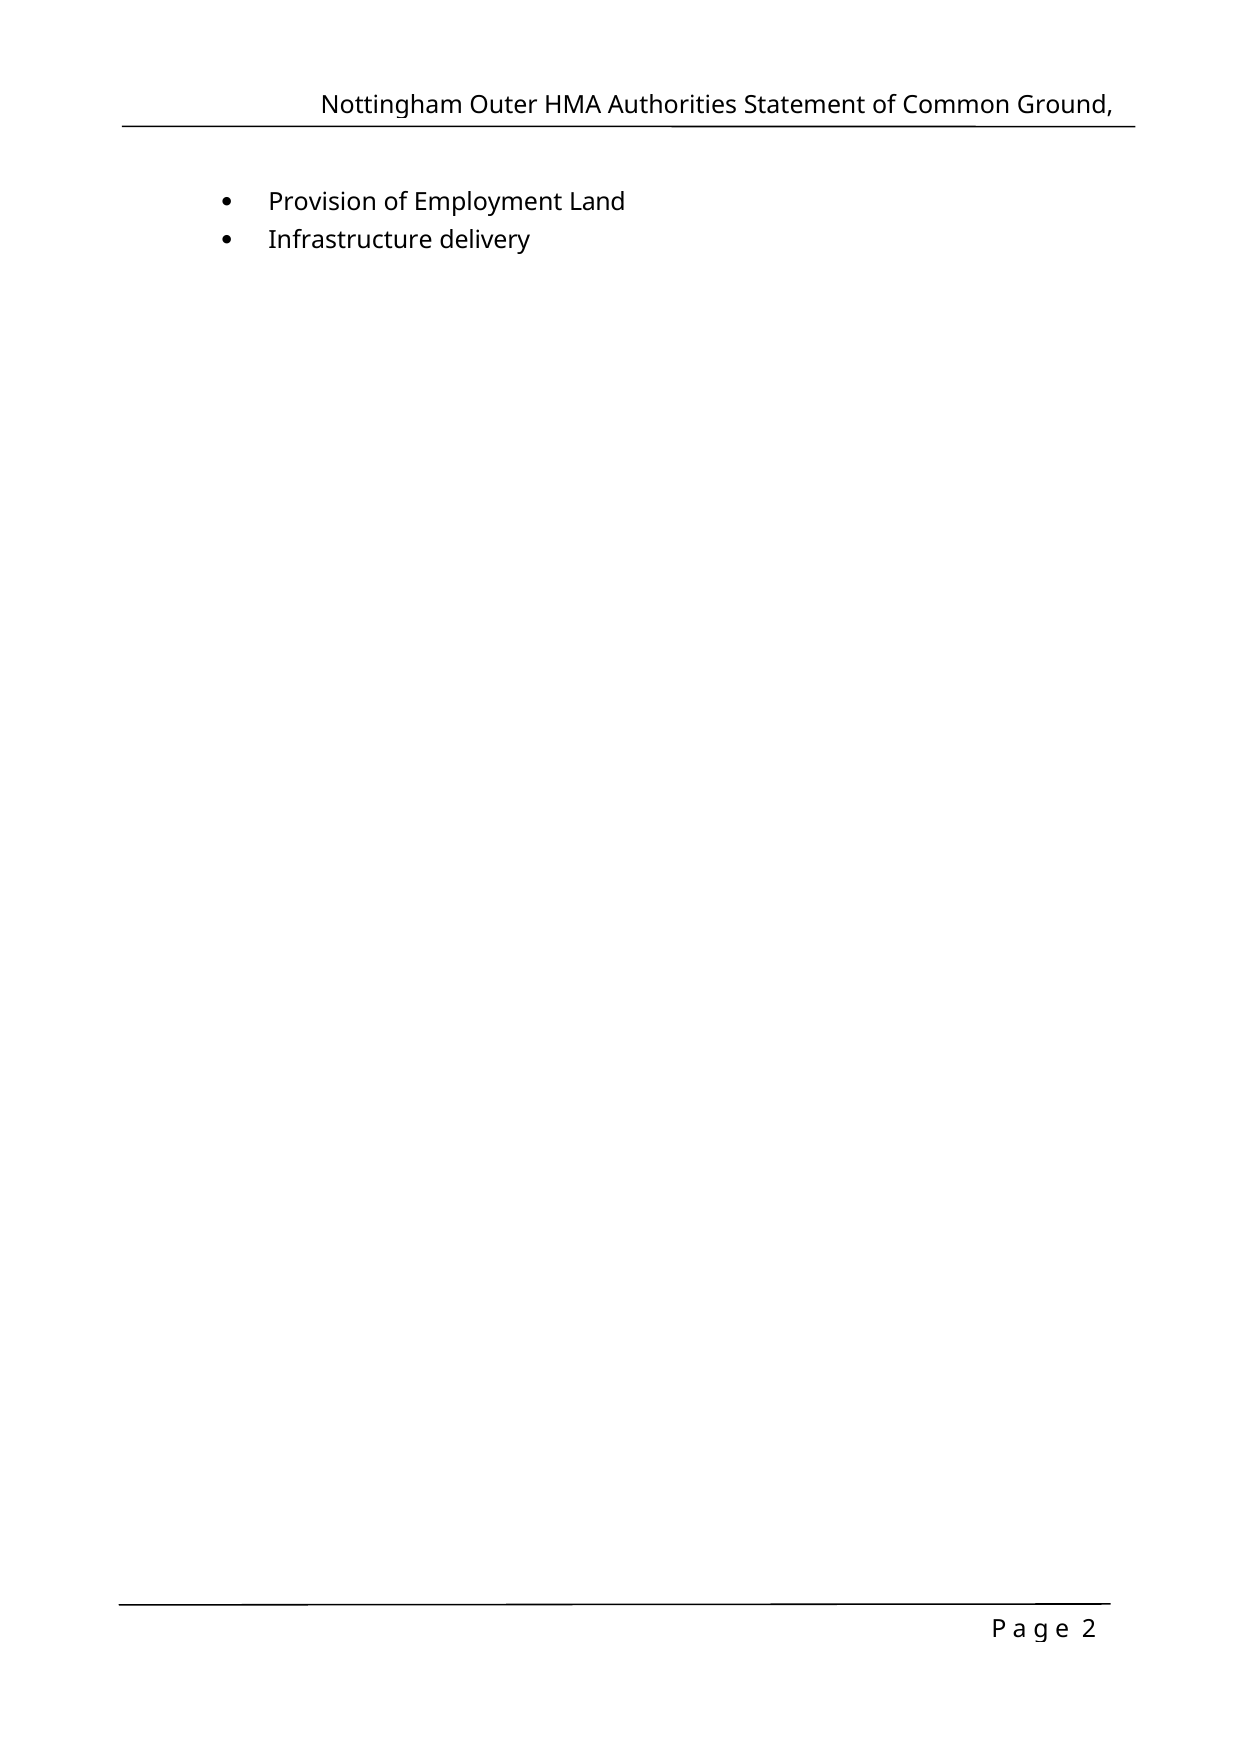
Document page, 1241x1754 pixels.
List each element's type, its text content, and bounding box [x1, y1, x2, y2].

list Provision of Employment Land [222, 183, 1144, 217]
list Infrastructure delivery [222, 221, 1144, 256]
